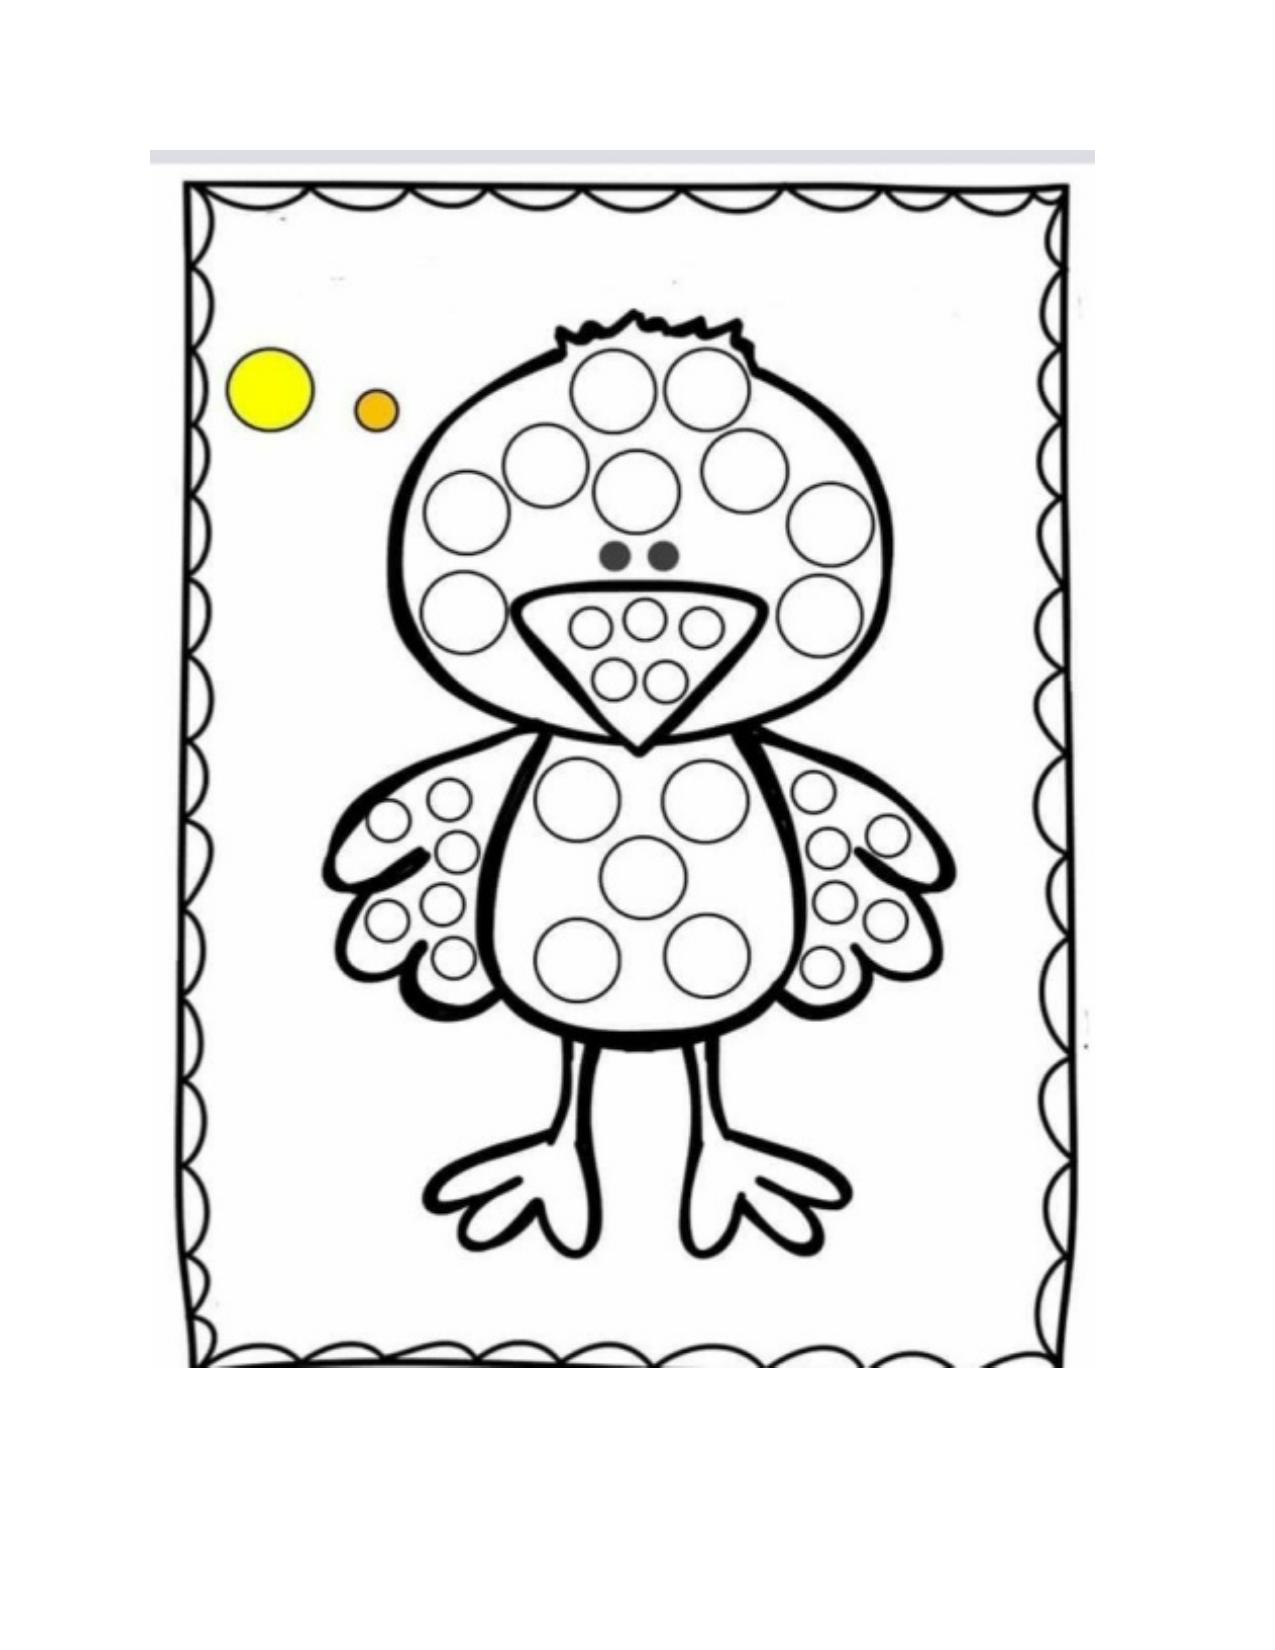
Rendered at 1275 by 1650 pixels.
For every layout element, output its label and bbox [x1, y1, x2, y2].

picture [150, 150, 1095, 1368]
